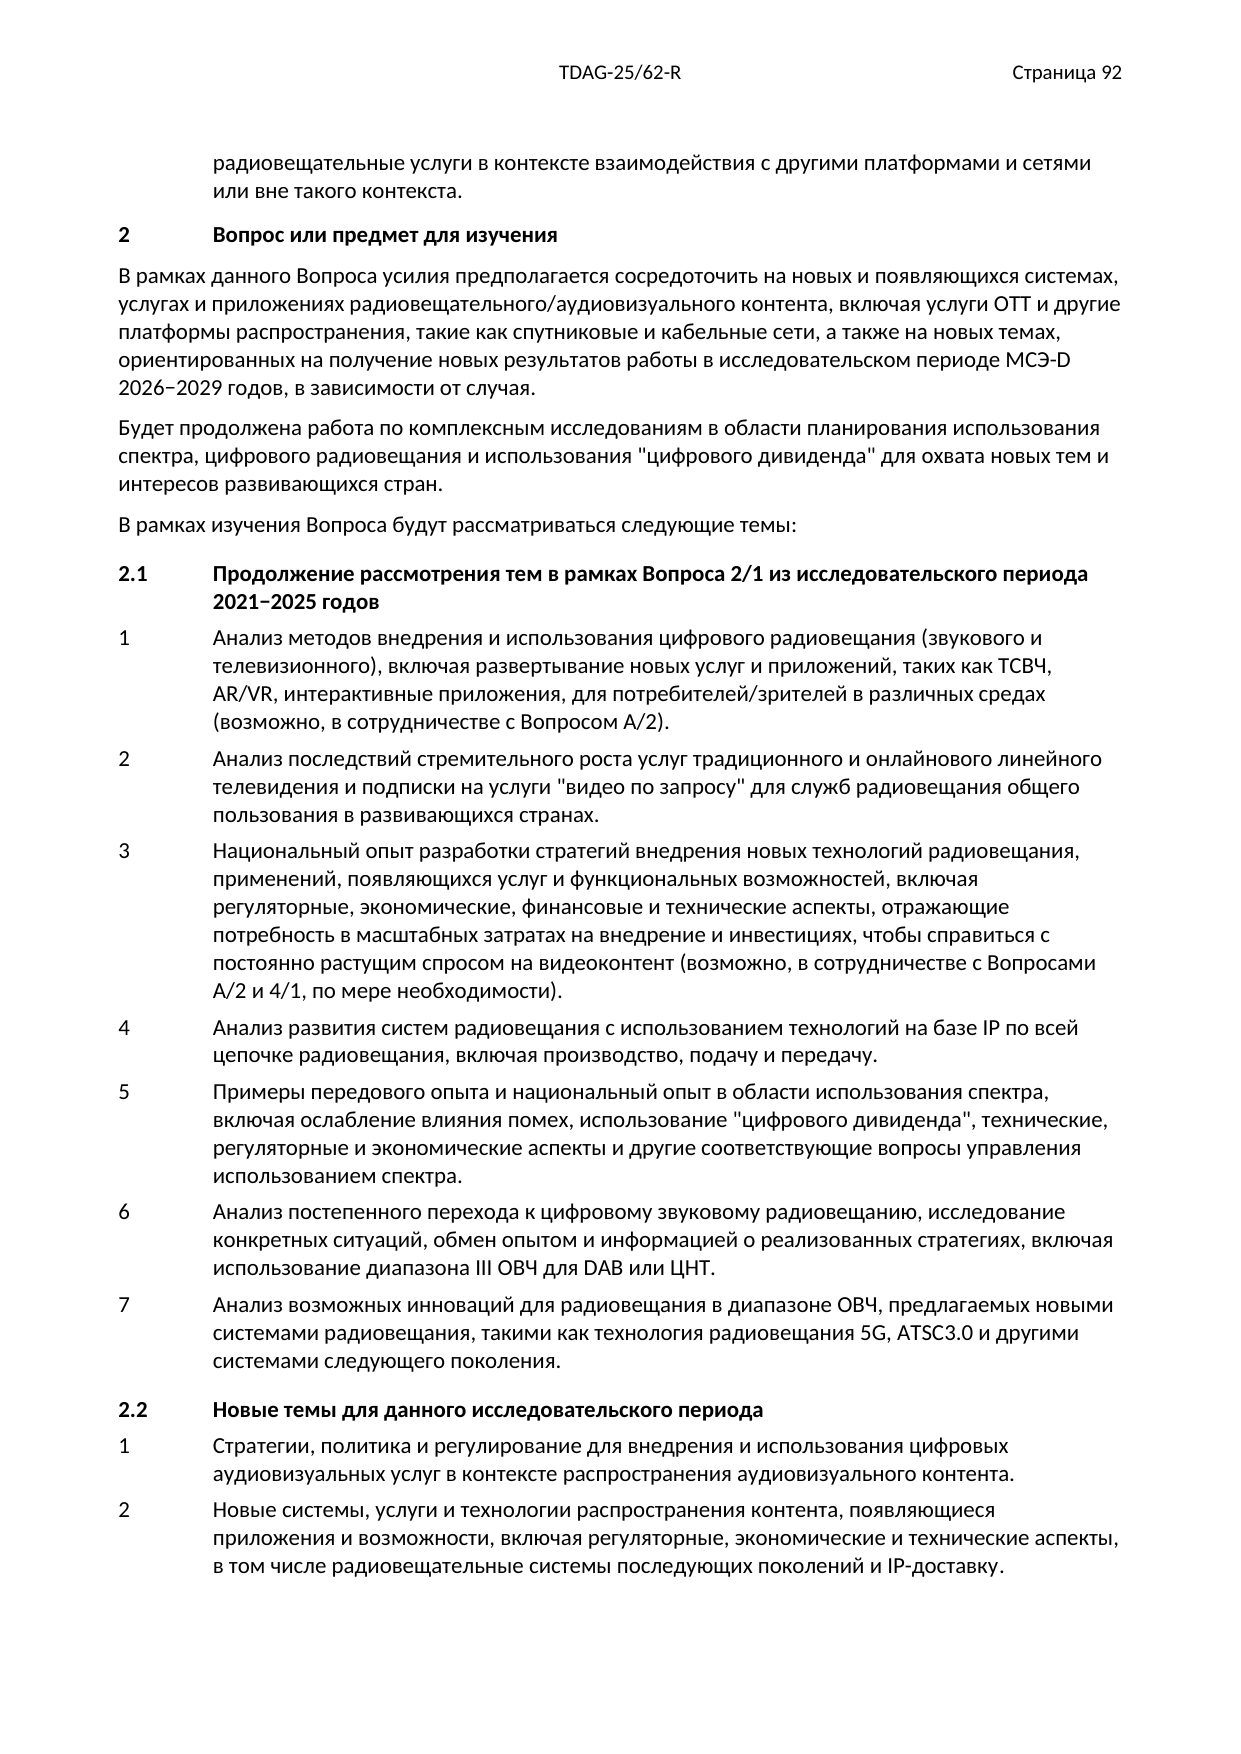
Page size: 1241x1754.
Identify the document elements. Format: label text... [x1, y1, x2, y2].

text 1 Анализ методов внедрения и использования цифрового радиовещания (звукового и телевизионного), включая развертывание новых услуг и приложений, таких как ТСВЧ, AR/VR, интерактивные приложения, для потребителей/зрителей в различных средах (возможно, в сотрудничестве с Вопросом А/2). [118, 623, 1122, 735]
text Будет продолжена работа по комплексным исследованиям в области планирования использования спектра, цифрового радиовещания и использования "цифрового дивиденда" для охвата новых тем и интересов развивающихся стран. [118, 413, 1122, 498]
text В рамках изучения Вопроса будут рассматриваться следующие темы: [118, 510, 1122, 538]
subtitle 2.2 Новые темы для данного исследовательского периода [118, 1395, 1122, 1423]
text 2 Анализ последствий стремительного роста услуг традиционного и онлайнового линейного телевидения и подписки на услуги "видео по запросу" для служб радиовещания общего пользования в развивающихся странах. [118, 744, 1122, 828]
text 7 Анализ возможных инноваций для радиовещания в диапазоне ОВЧ, предлагаемых новыми системами радиовещания, такими как технология радиовещания 5G, ATSC3.0 и другими системами следующего поколения. [118, 1290, 1122, 1374]
subtitle 2.1 Продолжение рассмотрения тем в рамках Вопроса 2/1 из исследовательского периода 2021−2025 годов [118, 559, 1122, 615]
text В рамках данного Вопроса усилия предполагается сосредоточить на новых и появляющихся системах, услугах и приложениях радиовещательного/аудиовизуального контента, включая услуги OTT и другие платформы распространения, такие как спутниковые и кабельные сети, а также на новых темах, ориентированных на получение новых результатов работы в исследовательском периоде МСЭ-D 2026−2029 годов, в зависимости от случая. [118, 261, 1122, 401]
text 6 Анализ постепенного перехода к цифровому звуковому радиовещанию, исследование конкретных ситуаций, обмен опытом и информацией о реализованных стратегиях, включая использование диапазона III ОВЧ для DAB или ЦНТ. [118, 1197, 1122, 1281]
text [118, 148, 1122, 204]
text 1 Стратегии, политика и регулирование для внедрения и использования цифровых аудиовизуальных услуг в контексте распространения аудиовизуального контента. [118, 1431, 1122, 1487]
text 2 Новые системы, услуги и технологии распространения контента, появляющиеся приложения и возможности, включая регуляторные, экономические и технические аспекты, в том числе радиовещательные системы последующих поколений и IP-доставку. [118, 1495, 1122, 1579]
text 3 Национальный опыт разработки стратегий внедрения новых технологий радиовещания, применений, появляющихся услуг и функциональных возможностей, включая регуляторные, экономические, финансовые и технические аспекты, отражающие потребность в масштабных затратах на внедрение и инвестициях, чтобы справиться с постоянно растущим спросом на видеоконтент (возможно, в сотрудничестве с Вопросами А/2 и 4/1, по мере необходимости). [118, 836, 1122, 1004]
text 5 Примеры передового опыта и национальный опыт в области использования спектра, включая ослабление влияния помех, использование "цифрового дивиденда", технические, регуляторные и экономические аспекты и другие соответствующие вопросы управления использованием спектра. [118, 1077, 1122, 1189]
text 4 Анализ развития систем радиовещания с использованием технологий на базе IP по всей цепочке радиовещания, включая производство, подачу и передачу. [118, 1013, 1122, 1069]
subtitle 2 Вопрос или предмет для изучения [118, 220, 1122, 248]
